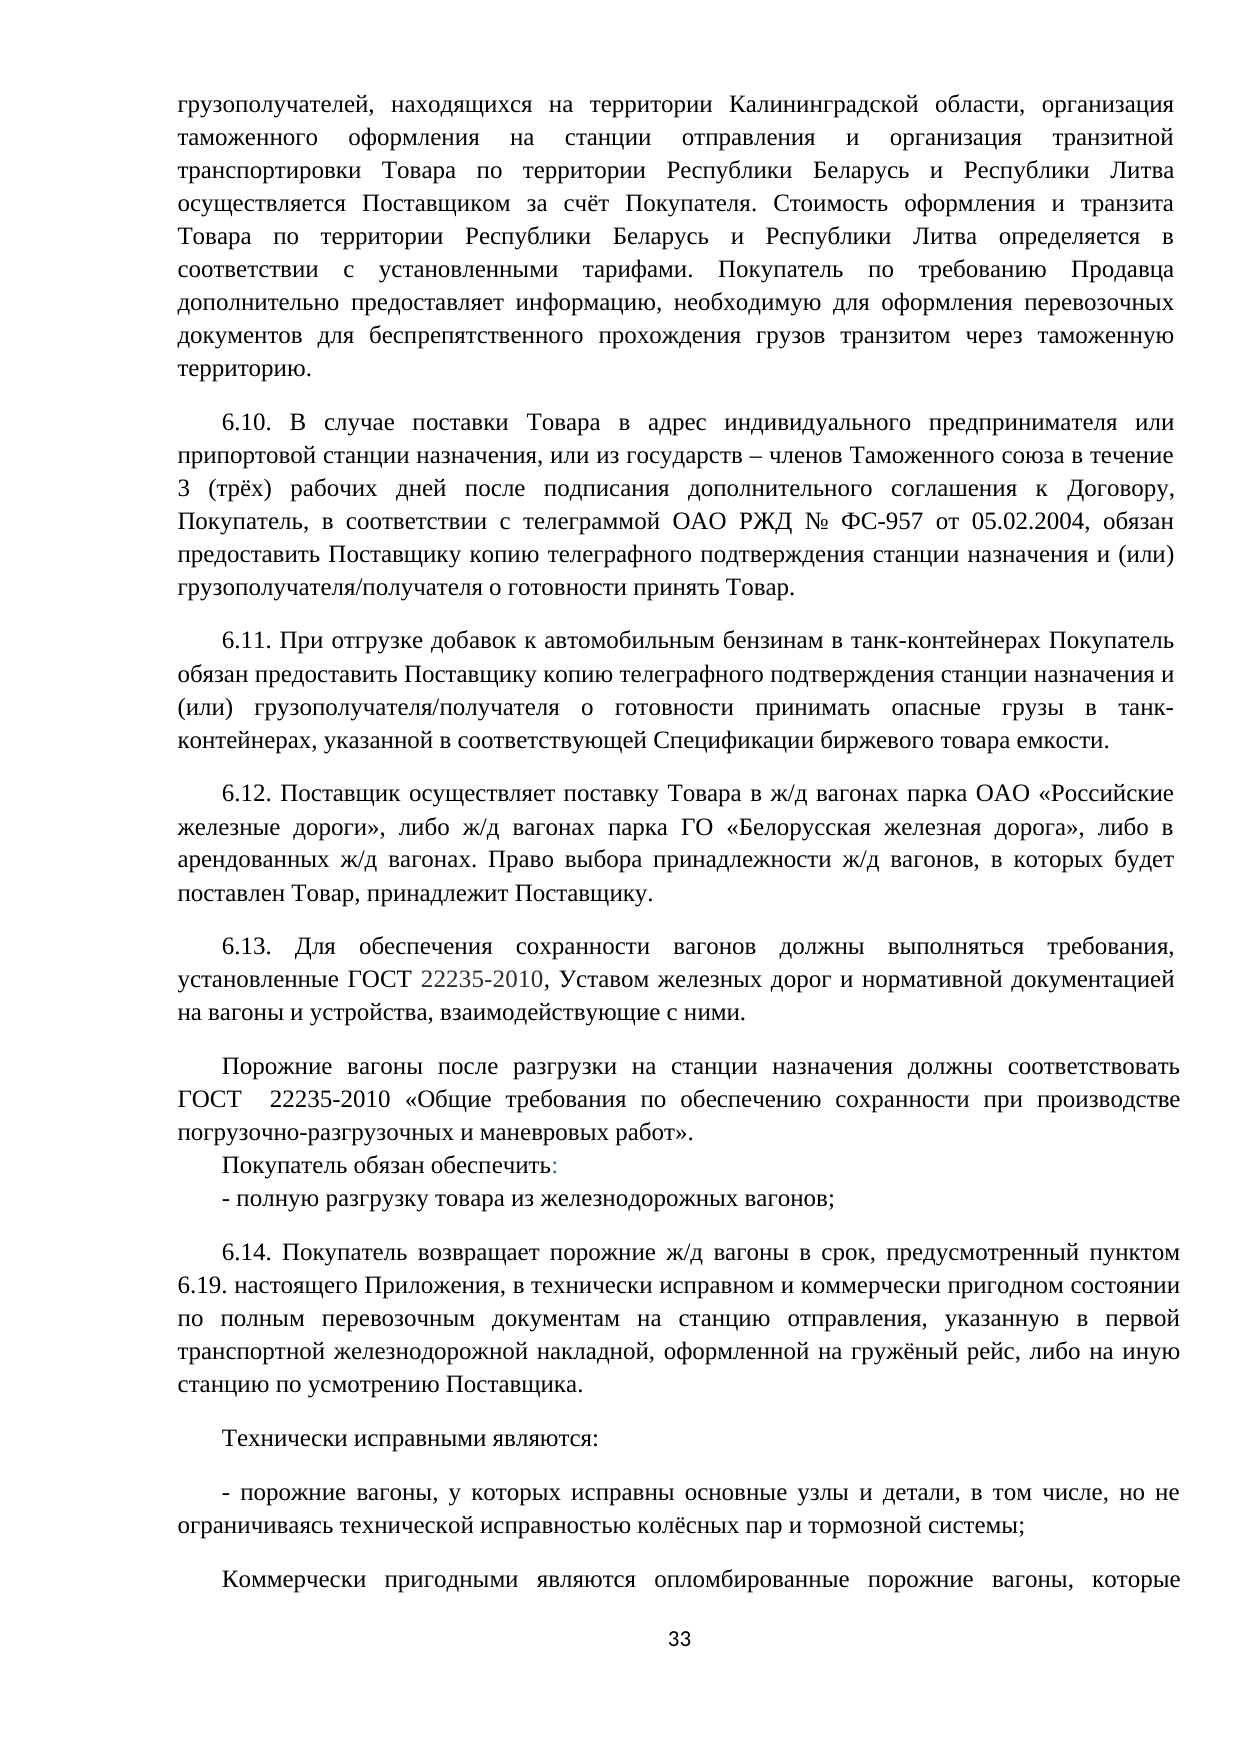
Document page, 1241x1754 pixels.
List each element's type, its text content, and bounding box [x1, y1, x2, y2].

text 6.10. В случае поставки Товара в адрес индивидуального предпринимателя или припортовой станции назначения, или из государств – членов Таможенного союза в течение 3 (трёх) рабочих дней после подписания дополнительного соглашения к Договору, Покупатель, в соответствии с телеграммой ОАО РЖД № ФС-957 от 05.02.2004, обязан предоставить Поставщику копию телеграфного подтверждения станции назначения и (или) грузополучателя/получателя о готовности принять Товар. [177, 407, 1175, 601]
text 6.14. Покупатель возвращает порожние ж/д вагоны в срок, предусмотренный пунктом 6.19. настоящего Приложения, в технически исправном и коммерчески пригодном состоянии по полным перевозочным документам на станцию отправления, указанную в первой транспортной железнодорожной накладной, оформленной на гружёный рейс, либо на иную станцию по усмотрению Поставщика. [177, 1237, 1181, 1398]
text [177, 1564, 1181, 1593]
text Технически исправными являются: [177, 1423, 1181, 1452]
subtitle Покупатель обязан обеспечить: [177, 1150, 1181, 1179]
text 6.13. Для обеспечения сохранности вагонов должны выполняться требования, установленные ГОСТ 22235-2010, Уставом железных дорог и нормативной документацией на вагоны и устройства, взаимодействующие с ними. [177, 931, 1175, 1026]
text 6.12. Поставщик осуществляет поставку Товара в ж/д вагонах парка ОАО «Российские железные дороги», либо ж/д вагонах парка ГО «Белорусская железная дорога», либо в арендованных ж/д вагонах. Право выбора принадлежности ж/д вагонов, в которых будет поставлен Товар, принадлежит Поставщику. [177, 778, 1175, 906]
text - полную разгрузку товара из железнодорожных вагонов; [177, 1183, 1175, 1212]
subtitle Порожние вагоны после разгрузки на станции назначения должны соответствовать ГОСТ 22235-2010 «Общие требования по обеспечению сохранности при производстве погрузочно-разгрузочных и маневровых работ». [177, 1051, 1181, 1146]
text 6.11. При отгрузке добавок к автомобильным бензинам в танк-контейнерах Покупатель обязан предоставить Поставщику копию телеграфного подтверждения станции назначения и (или) грузополучателя/получателя о готовности принимать опасные грузы в танк-контейнерах, указанной в соответствующей Спецификации биржевого товара емкости. [177, 626, 1175, 753]
text - порожние вагоны, у которых исправны основные узлы и детали, в том числе, но не ограничиваясь технической исправностью колёсных пар и тормозной системы; [177, 1477, 1181, 1539]
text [177, 89, 1175, 382]
